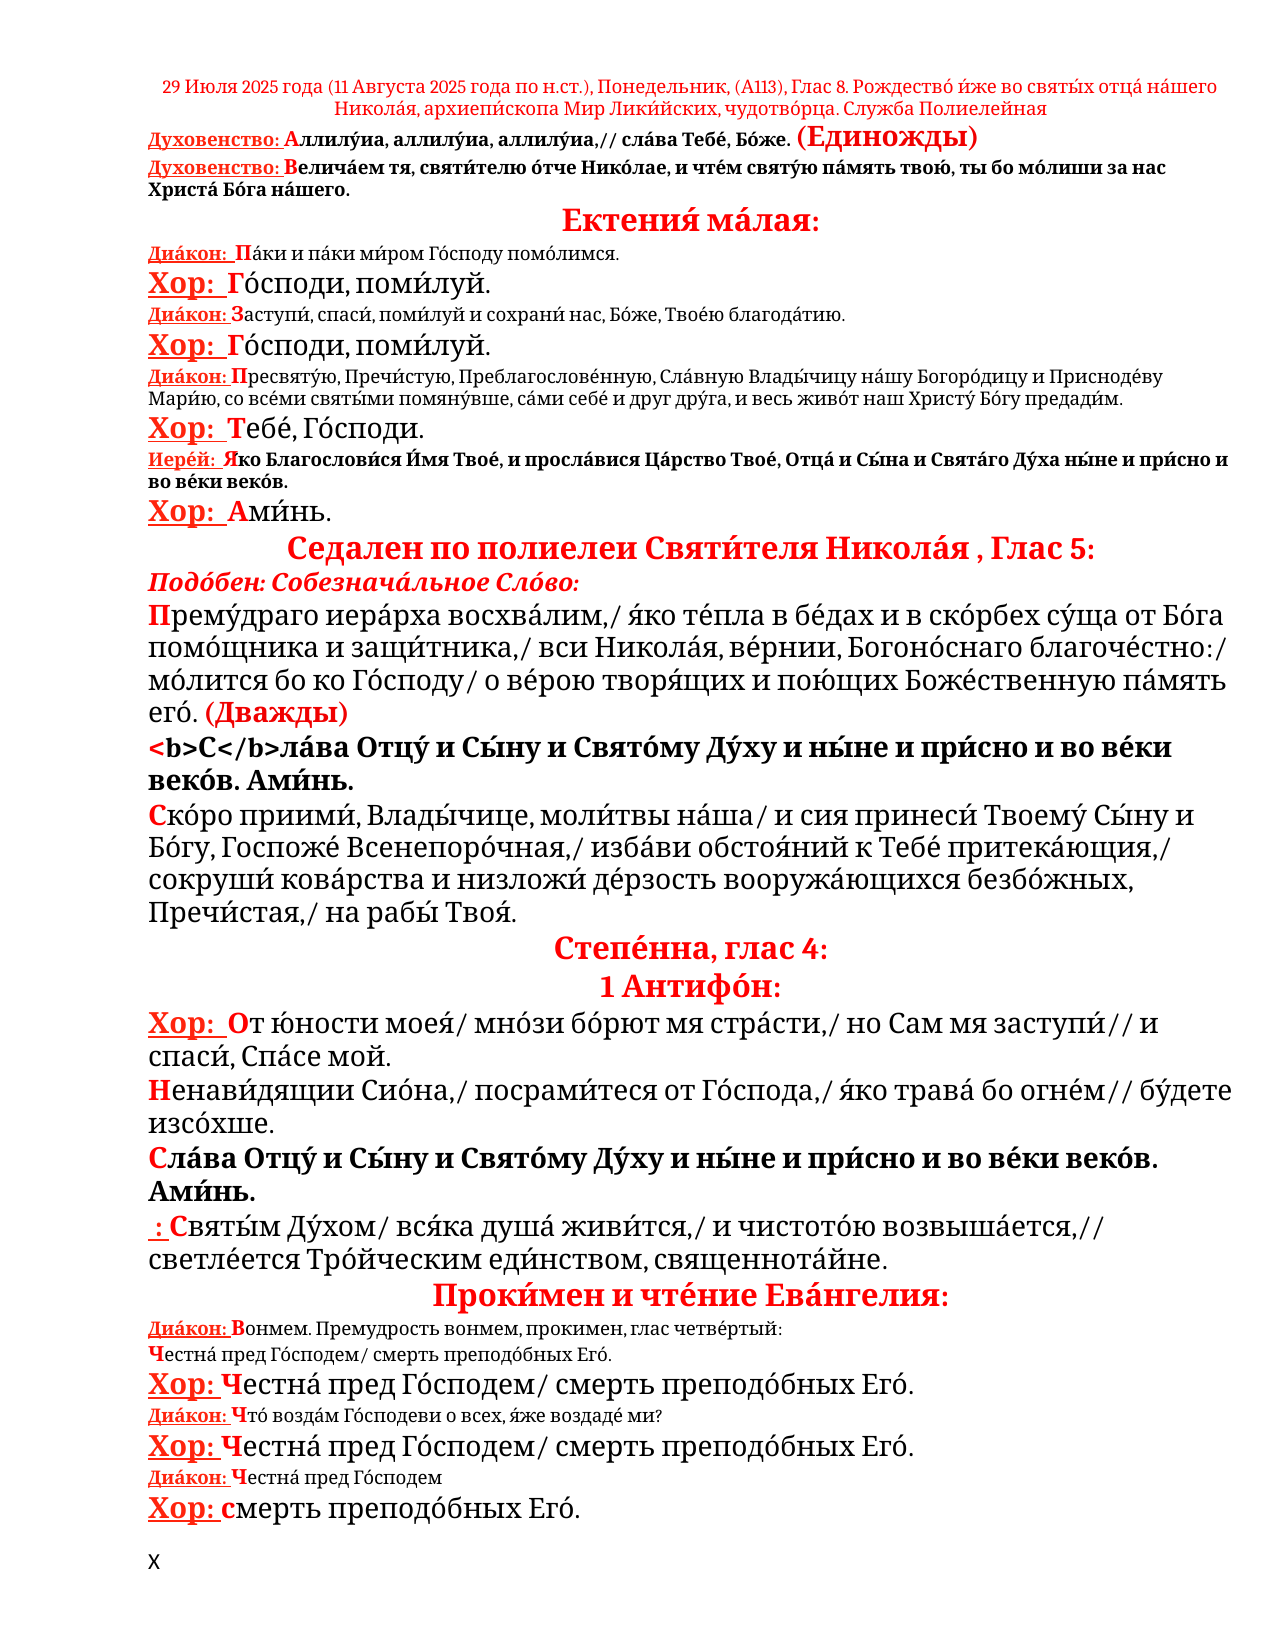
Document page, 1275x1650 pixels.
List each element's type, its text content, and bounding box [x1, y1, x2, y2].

text Аллилу́иа, аллилу́иа, аллилу́иа,// сла́ва Тебе́, Бо́же. (Дважды) [148, 549, 1233, 581]
text Хор: От ю́ности моея́/ мно́зи бо́рют мя стра́сти,/ но Сам мя заступи́// и спаси́, Спа́се мой. [148, 1469, 1233, 1535]
text Подо́бен: Собезнача́льное Сло́во: [148, 1031, 1233, 1060]
text Хор: Го́споди, поми́луй. [148, 791, 1233, 825]
text Духовенство: Аллилу́иа, аллилу́иа, аллилу́иа,// сла́ва Тебе́, Бо́же. (Единожды) [148, 583, 1233, 616]
text Ектения́ ма́лая: [148, 665, 1233, 701]
text Прему́драго иера́рха восхва́лим,/ я́ко те́пла в бе́дах и в ско́рбех су́ща от Бо́га помо́щника и защи́тника,/ вси Никола́я, ве́рнии, Богоно́снаго благоче́стно:/ мо́лится бо ко Го́споду/ о ве́рою творя́щих и пою́щих Боже́ственную па́мять его́. (Дважды) [148, 1062, 1233, 1192]
text Степе́нна, глас 4: [148, 1393, 1233, 1429]
text Хор: Го́споди, поми́луй. [148, 729, 1233, 763]
text Хор: Услы́шите сия́, вси язы́цы, внуши́те, вси, живу́щии по вселе́нней. / Уста́ моя́ возглаго́лют прему́дрость, и поуче́ние се́рдца моего́ ра́зум. / Прииди́те ча́да, послу́шайте мене́, стра́ху Госпо́дню научу́ вас. / Благовести́х пра́вду в Це́ркви вели́цей. / И́стину Твою́ и спасе́ние Твое́ рех. / Пове́м И́мя Твое́ бра́тии мое́й, посреде́ Це́ркве воспою́ Тя. / Услы́ша ти ми глас хвалы́ Твоея́ и пове́дати вся чудеса́ Твоя́. / Возненави́дех це́рковь лука́внующих и с нечести́выми не ся́ду. / Я́ко сохрани́х пути́ Госпо́дни и не нече́ствовах от Бо́га моего́. / Уста́ пра́веднаго поуча́тся прему́дрости, и язы́к его́ возглаго́лет суд. / Пра́вда Его́ пребыва́ет в век ве́ка. / Свяще́нницы Твои́ облеку́тся пра́вдою, и преподо́бнии Твои́ возра́дуются. / Блаже́ни, живу́щии в дому́ Твое́м, в ве́ки веко́в восхва́лят Тя. [148, 121, 1233, 479]
text Иере́й: Я́ко Благослови́ся И́мя Твое́, и просла́вися Ца́рство Твое́, Отца́ и Сы́на и Свята́го Ду́ха ны́не и при́сно и во ве́ки веко́в. [148, 910, 1233, 956]
text Хор: Тебе́, Го́споди. [148, 874, 1233, 908]
text Диа́кон: Заступи́, спаси́, поми́луй и сохрани́ нас, Бо́же, Твое́ю благода́тию. [148, 765, 1233, 789]
text Диа́кон: Па́ки и па́ки ми́ром Го́споду помо́лимся. [148, 703, 1233, 727]
text Сла́ва Отцу́ и Сы́ну и Свято́му Ду́ху и ны́не и при́сно и во ве́ки веко́в. Ами́нь. [148, 481, 1233, 547]
text Седален по полиелеи Святи́теля Никола́я , Глас 5: [148, 993, 1233, 1029]
text Диа́кон: Пресвяту́ю, Пречи́стую, Преблагослове́нную, Сла́вную Влады́чицу на́шу Богоро́дицу и Присноде́ву Мари́ю, со все́ми святы́ми помяну́вше, са́ми себе́ и друг дру́га, и весь живо́т наш Христу́ Бо́гу предади́м. [148, 827, 1233, 872]
text Духовенство: Велича́ем тя, святи́телю о́тче Нико́лае, и чте́м святу́ю па́мять твою́, ты бо мо́лиши за нас Христа́ Бо́га на́шего. [148, 618, 1233, 663]
text <b>С</b>ла́ва Отцу́ и Сы́ну и Свято́му Ду́ху и ны́не и при́сно и во ве́ки веко́в. Ами́нь. [148, 1194, 1233, 1260]
text 1 Антифо́н: [148, 1431, 1233, 1467]
text Хор: Ами́нь. [148, 958, 1233, 991]
text Ско́ро приими́, Влады́чице, моли́твы на́ша/ и сия принеси́ Твоему́ Сы́ну и Бо́гу, Госпоже́ Всенепоро́чная,/ изба́ви обстоя́ний к Тебе́ притека́ющия,/ сокруши́ кова́рства и низложи́ де́рзость вооружа́ющихся безбо́жных, Пречи́стая,/ на рабы́ Твоя́. [148, 1262, 1233, 1391]
